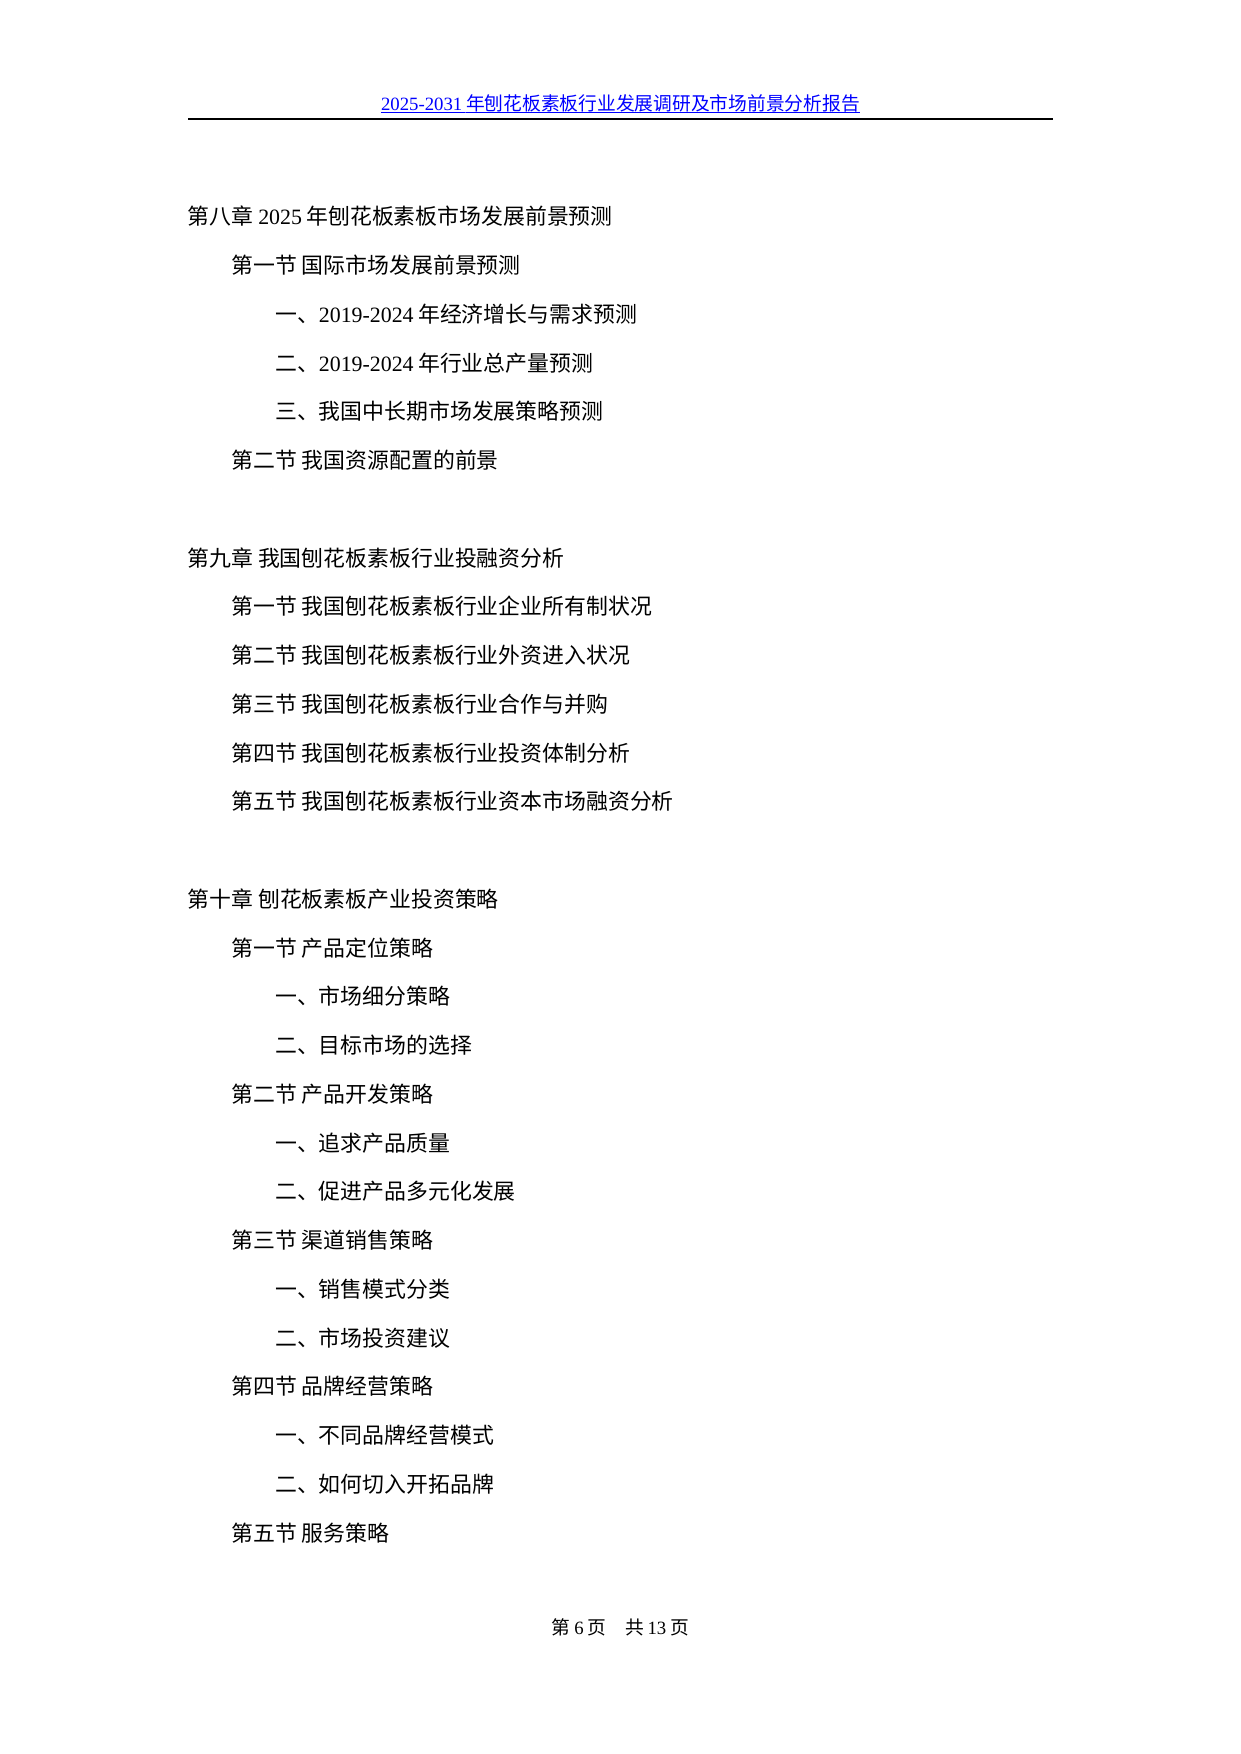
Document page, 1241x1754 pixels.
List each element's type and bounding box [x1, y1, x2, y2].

text [187, 150, 1053, 1548]
